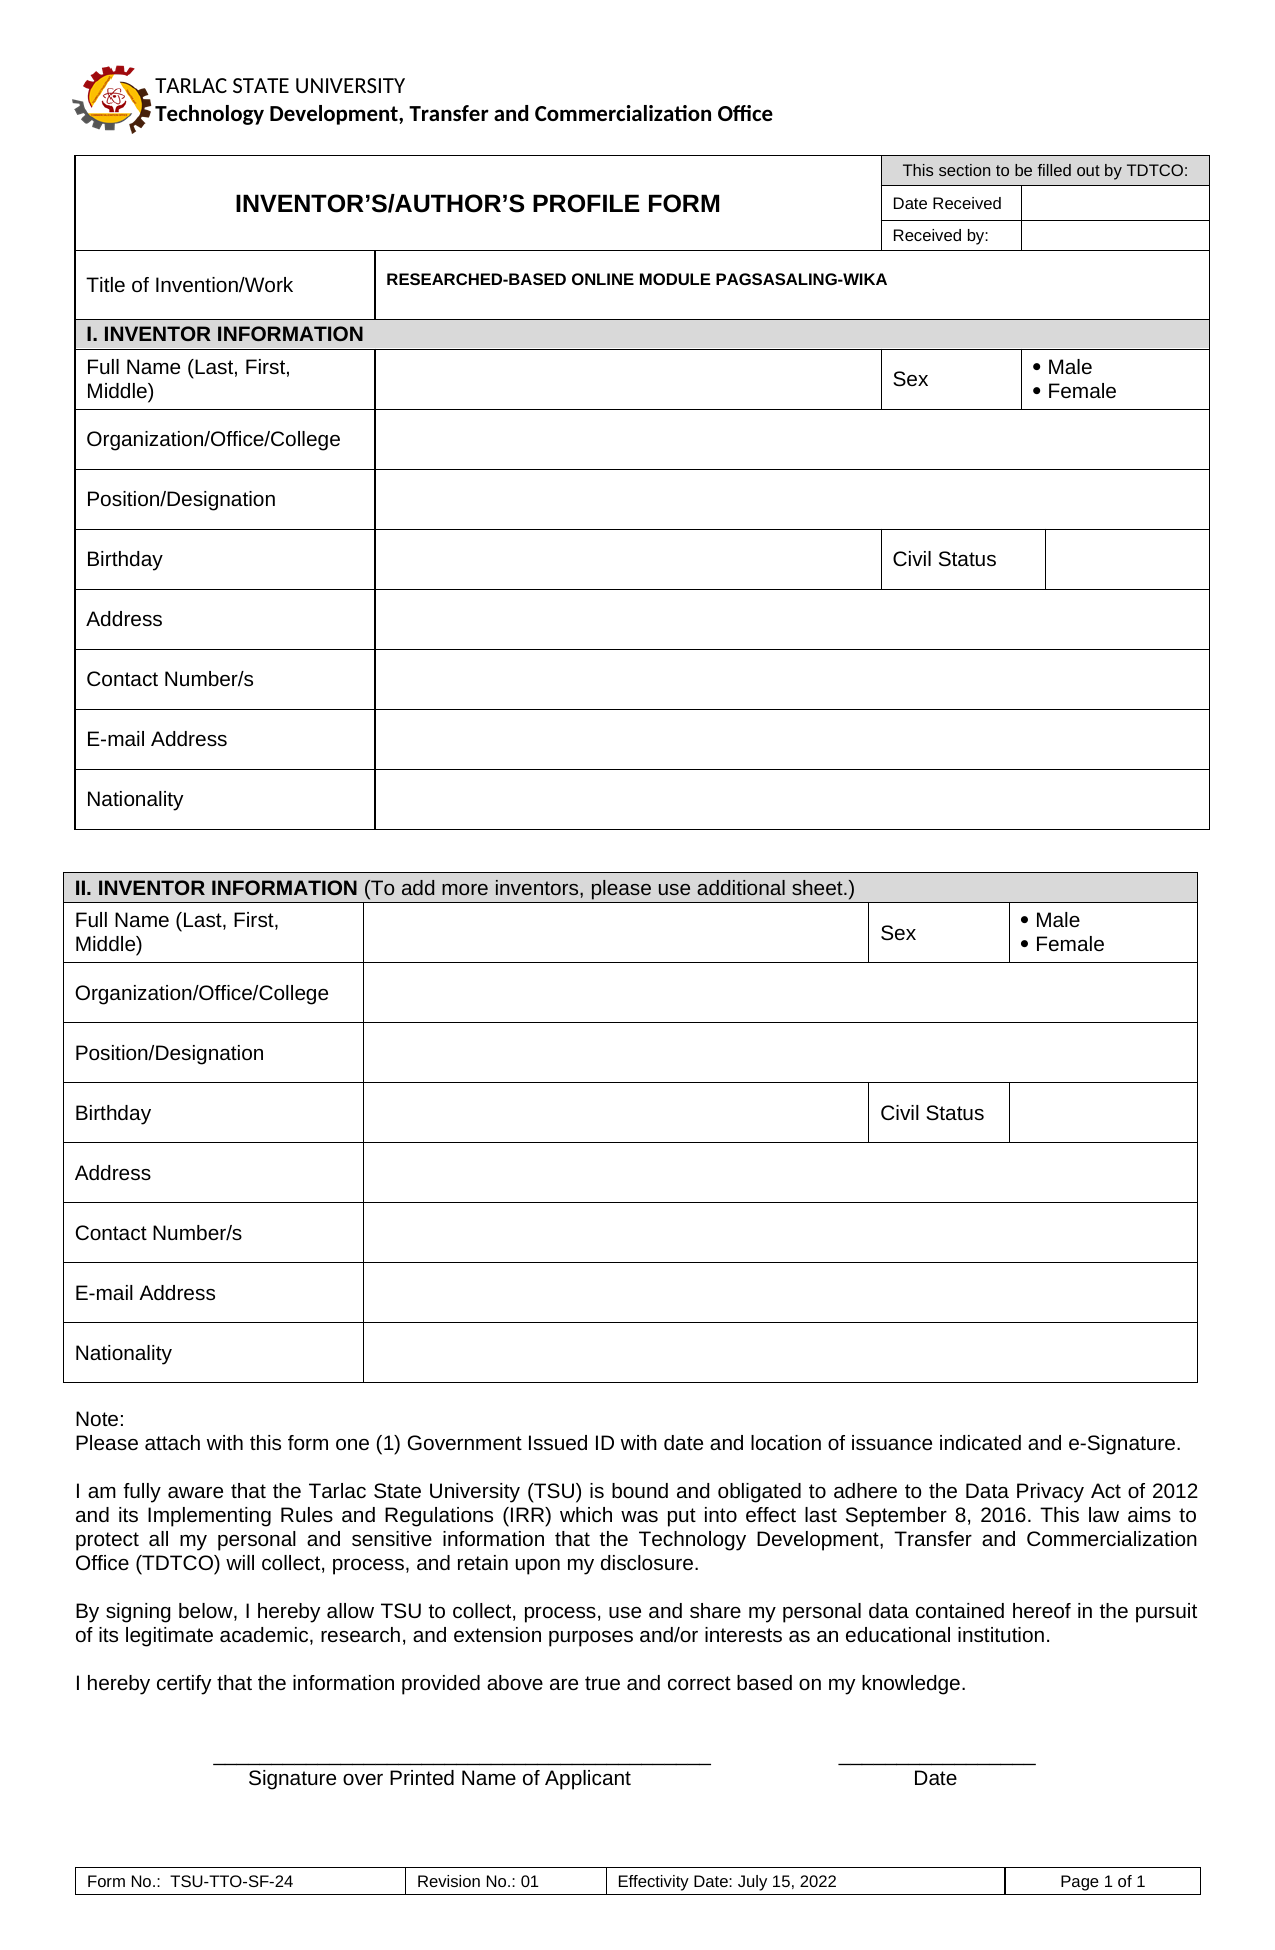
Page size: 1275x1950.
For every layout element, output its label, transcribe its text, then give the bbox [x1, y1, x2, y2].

table_cell [364, 1263, 1197, 1322]
table_cell [1010, 1083, 1197, 1142]
text Please attach with this form one (1) Government Issued ID with date and location of issuance indicated and e-Signature. [75, 1431, 1200, 1455]
table_cell Civil Status [882, 530, 1045, 588]
table_cell I. INVENTOR INFORMATION [76, 320, 1209, 348]
table_cell Full Name (Last, First, Middle) [64, 903, 363, 962]
table_cell Sex [869, 903, 1009, 962]
table_cell Contact Number/s [76, 650, 374, 708]
table_cell [364, 1323, 1197, 1382]
table_cell Civil Status [869, 1083, 1009, 1142]
table_cell [364, 1083, 868, 1142]
table_cell Male Female [1010, 903, 1197, 962]
table_cell Position/Designation [64, 1023, 363, 1082]
table_cell E-mail Address [76, 710, 374, 768]
table_cell [376, 410, 1209, 468]
table_cell [364, 1023, 1197, 1082]
table_header INVENTOR’S/AUTHOR’S PROFILE FORM [76, 156, 881, 250]
table_cell [1046, 530, 1209, 588]
table_cell Position/Designation [76, 470, 374, 528]
table_cell Title of Invention/Work [76, 251, 374, 318]
table_cell [376, 710, 1209, 768]
table_cell Birthday [64, 1083, 363, 1142]
table_header II. INVENTOR INFORMATION (To add more inventors, please use additional sheet.) [64, 873, 1197, 902]
text I hereby certify that the information provided above are true and correct based on my knowledge. [75, 1670, 1200, 1694]
text By signing below, I hereby allow TSU to collect, process, use and share my personal data contained hereof in the pursuit of its legitimate academic, research, and extension purposes and/or interests as an educational institution. [75, 1598, 1200, 1646]
table_cell [1022, 186, 1209, 220]
table_cell Nationality [76, 770, 374, 828]
table_cell [364, 963, 1197, 1022]
table_cell Birthday [76, 530, 374, 588]
picture [65, 61, 159, 137]
text I am fully aware that the Tarlac State University (TSU) is bound and obligated to adhere to the Data Privacy Act of 2012 and its Implementing Rules and Regulations (IRR) which was put into effect last September 8, 2016. This law aims to protect all my personal and sensitive information that the Technology Development, Transfer and Commercialization Office (TDTCO) will collect, process, and retain upon my disclosure. [75, 1479, 1200, 1574]
table_cell [376, 770, 1209, 828]
table_cell Organization/Office/College [76, 410, 374, 468]
table_cell [1022, 221, 1209, 250]
table_cell Address [76, 590, 374, 648]
table_cell E-mail Address [64, 1263, 363, 1322]
table_cell Sex [882, 350, 1021, 408]
table_cell Received by: [882, 221, 1021, 250]
table_cell [376, 350, 881, 408]
table_cell [376, 530, 881, 588]
table_cell RESEARCHED-BASED ONLINE MODULE PAGSASALING-WIKA [376, 251, 1209, 318]
table_cell [364, 903, 868, 962]
table_cell Male Female [1022, 350, 1209, 408]
table_cell [376, 590, 1209, 648]
table_cell Organization/Office/College [64, 963, 363, 1022]
text Signature over Printed Name of Applicant Date [75, 1766, 1200, 1790]
text Note: [75, 1407, 1200, 1431]
text ___________________________________________ _________________ [75, 1742, 1200, 1766]
table_cell Full Name (Last, First, Middle) [76, 350, 374, 408]
table_cell Contact Number/s [64, 1203, 363, 1262]
table_cell Date Received [882, 186, 1021, 220]
table_cell Address [64, 1143, 363, 1202]
table_cell [364, 1203, 1197, 1262]
table_header This section to be filled out by TDTCO: [882, 156, 1209, 185]
table_cell [376, 650, 1209, 708]
table_cell Nationality [64, 1323, 363, 1382]
table_cell [364, 1143, 1197, 1202]
table_cell [376, 470, 1209, 528]
